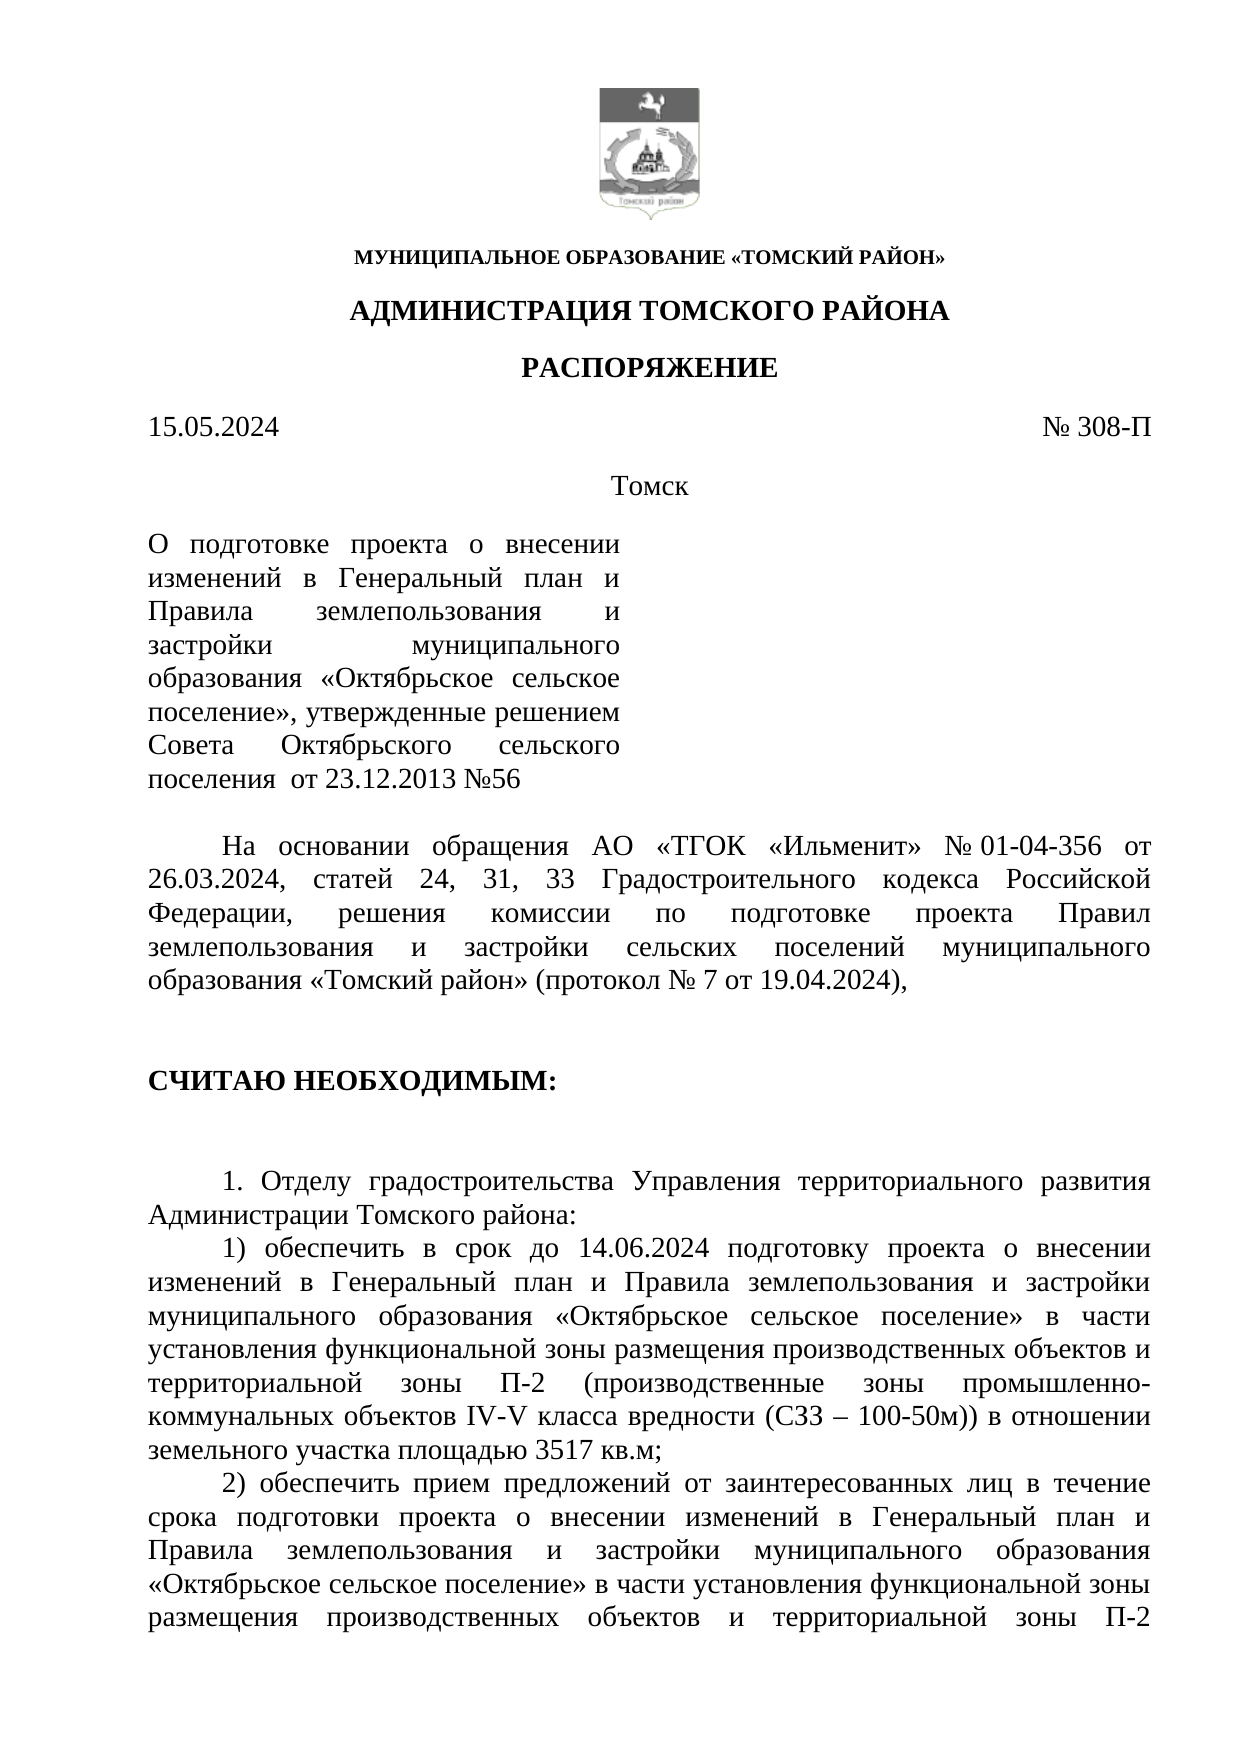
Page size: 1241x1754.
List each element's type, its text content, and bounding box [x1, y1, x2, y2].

text МУНИЦИПАЛЬНОЕ ОБРАЗОВАНИЕ «ТОМСКИЙ РАЙОН» [148, 245, 1152, 269]
text 15.05.2024 № 308-П [148, 409, 1152, 443]
text 1) обеспечить в срок до 14.06.2024 подготовку проекта о внесении изменений в Генеральный план и Правила землепользования и застройки муниципального образования «Октябрьское сельское поселение» в части установления функциональной зоны размещения производственных объектов и территориальной зоны П-2 (производственные зоны промышленно-коммунальных объектов IV-V класса вредности (СЗЗ – 100-50м)) в отношении земельного участка площадью 3517 кв.м; [148, 1231, 1152, 1465]
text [148, 1465, 1152, 1633]
subtitle АДМИНИСТРАЦИЯ ТОМСКОГО РАЙОНА [148, 293, 1152, 327]
text Томск [148, 468, 1152, 501]
text СЧИТАЮ НЕОБХОДИМЫМ: [148, 1063, 1152, 1096]
text 1. Отделу градостроительства Управления территориального развития Администрации Томского района: [148, 1163, 1152, 1231]
subtitle РАСПОРЯЖЕНИЕ [148, 351, 1152, 384]
text На основании обращения АО «ТГОК «Ильменит» № 01-04-356 от 26.03.2024, статей 24, 31, 33 Градостроительного кодекса Российской Федерации, решения комиссии по подготовке проекта Правил землепользования и застройки сельских поселений муниципального образования «Томский район» (протокол № 7 от 19.04.2024), [148, 828, 1152, 996]
text О подготовке проекта о внесении изменений в Генеральный план и Правила землепользования и застройки муниципального образования «Октябрьское сельское поселение», утвержденные решением Совета Октябрьского сельского поселения от 23.12.2013 №56 [148, 526, 620, 794]
